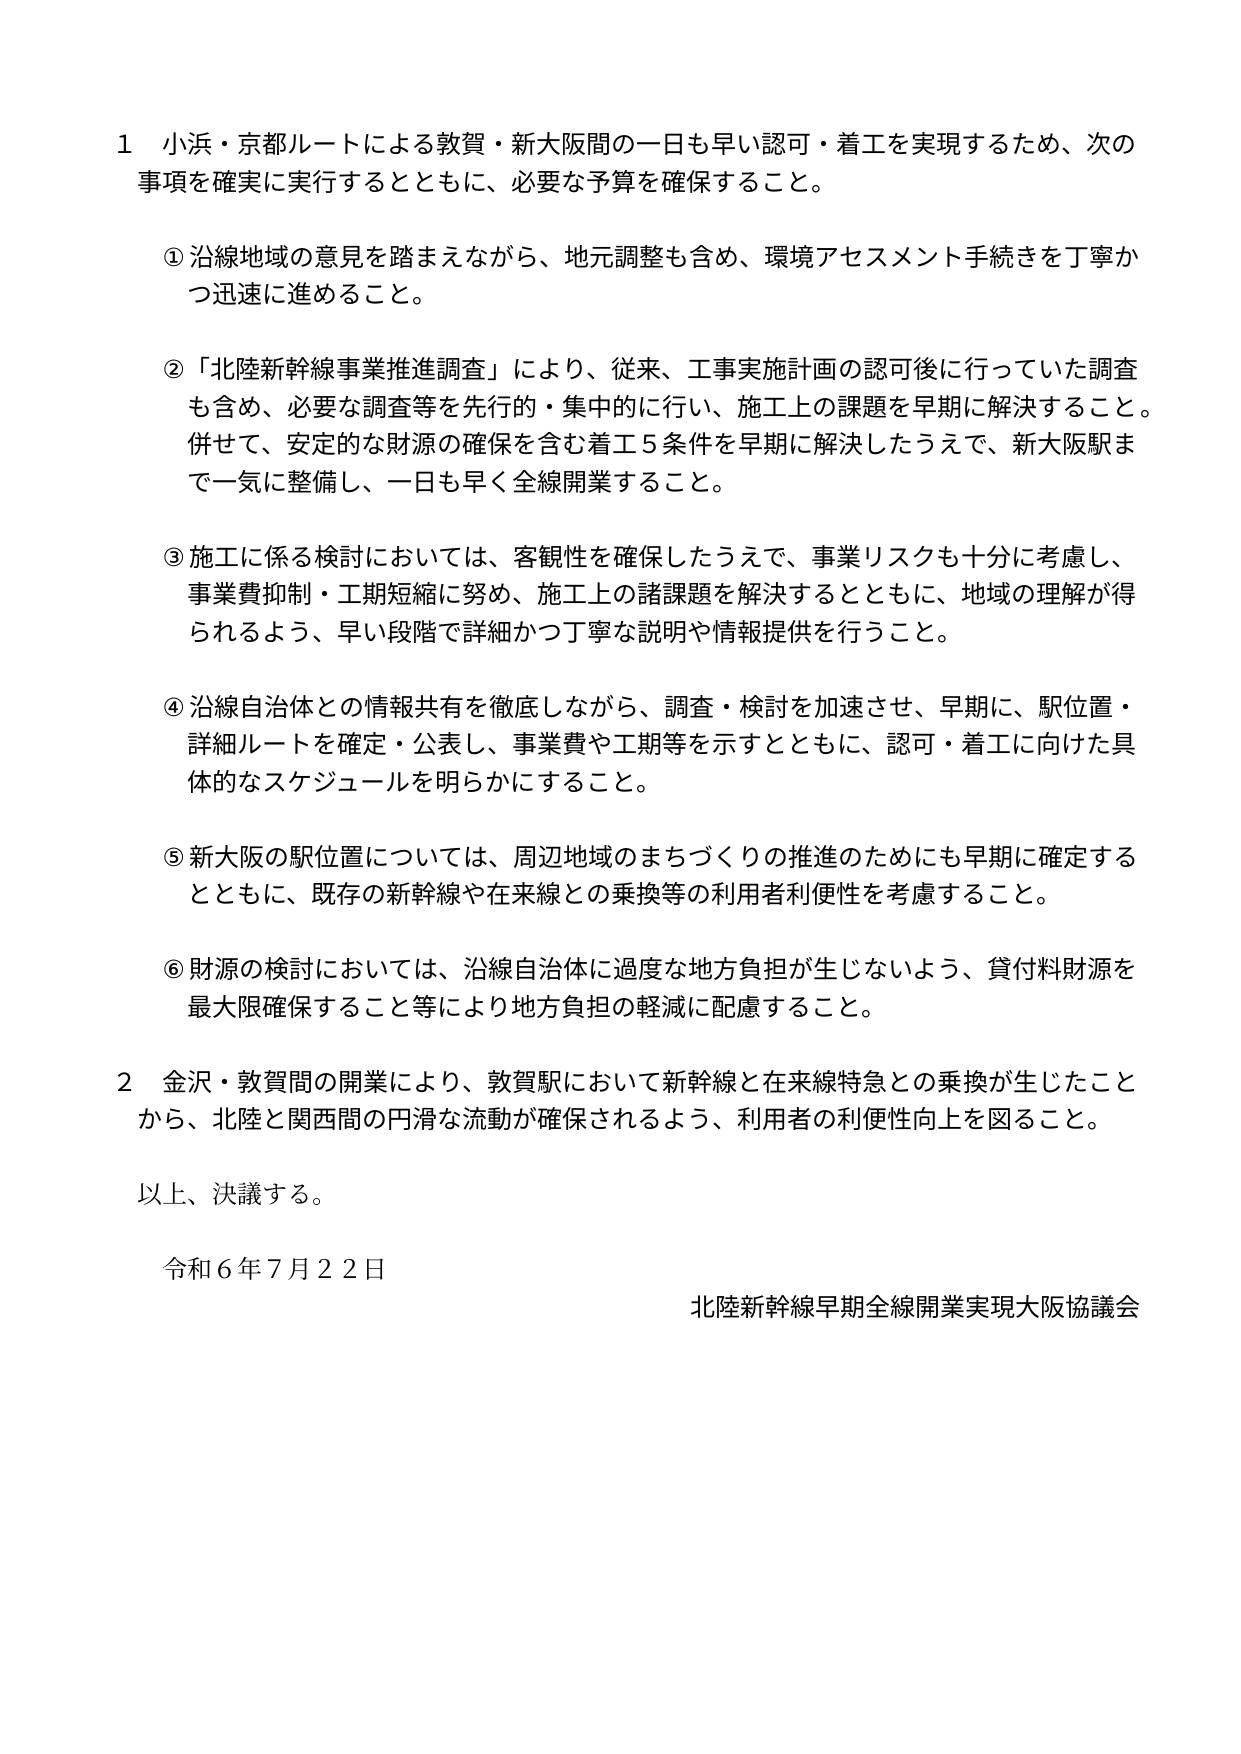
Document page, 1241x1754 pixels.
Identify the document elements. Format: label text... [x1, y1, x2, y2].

text ④沿線自治体との情報共有を徹底しながら、調査・検討を加速させ、早期に、駅位置・詳細ルートを確定・公表し、事業費や工期等を示すとともに、認可・着工に向けた具体的なスケジュールを明らかにすること。 [162, 686, 1140, 799]
text 令和６年７月２２日 [137, 1249, 1140, 1286]
text 以上、決議する。 [137, 1174, 1140, 1211]
text ⑤新大阪の駅位置については、周辺地域のまちづくりの推進のためにも早期に確定するとともに、既存の新幹線や在来線との乗換等の利用者利便性を考慮すること。 [162, 836, 1140, 911]
text ２ 金沢・敦賀間の開業により、敦賀駅において新幹線と在来線特急との乗換が生じたことから、北陸と関西間の円滑な流動が確保されるよう、利用者の利便性向上を図ること。 [112, 1061, 1140, 1136]
text ①沿線地域の意見を踏まえながら、地元調整も含め、環境アセスメント手続きを丁寧かつ迅速に進めること。 [162, 236, 1140, 311]
text １ 小浜・京都ルートによる敦賀・新大阪間の一日も早い認可・着工を実現するため、次の事項を確実に実行するとともに、必要な予算を確保すること。 [112, 124, 1140, 199]
text ②「北陸新幹線事業推進調査」により、従来、工事実施計画の認可後に行っていた調査も含め、必要な調査等を先行的・集中的に行い、施工上の課題を早期に解決すること。併せて、安定的な財源の確保を含む着工５条件を早期に解決したうえで、新大阪駅まで一気に整備し、一日も早く全線開業すること。 [162, 349, 1140, 499]
text ⑥財源の検討においては、沿線自治体に過度な地方負担が生じないよう、貸付料財源を最大限確保すること等により地方負担の軽減に配慮すること。 [162, 949, 1140, 1024]
text ③施工に係る検討においては、客観性を確保したうえで、事業リスクも十分に考慮し、事業費抑制・工期短縮に努め、施工上の諸課題を解決するとともに、地域の理解が得られるよう、早い段階で詳細かつ丁寧な説明や情報提供を行うこと。 [162, 536, 1140, 649]
text 北陸新幹線早期全線開業実現大阪協議会 [112, 1286, 1140, 1324]
